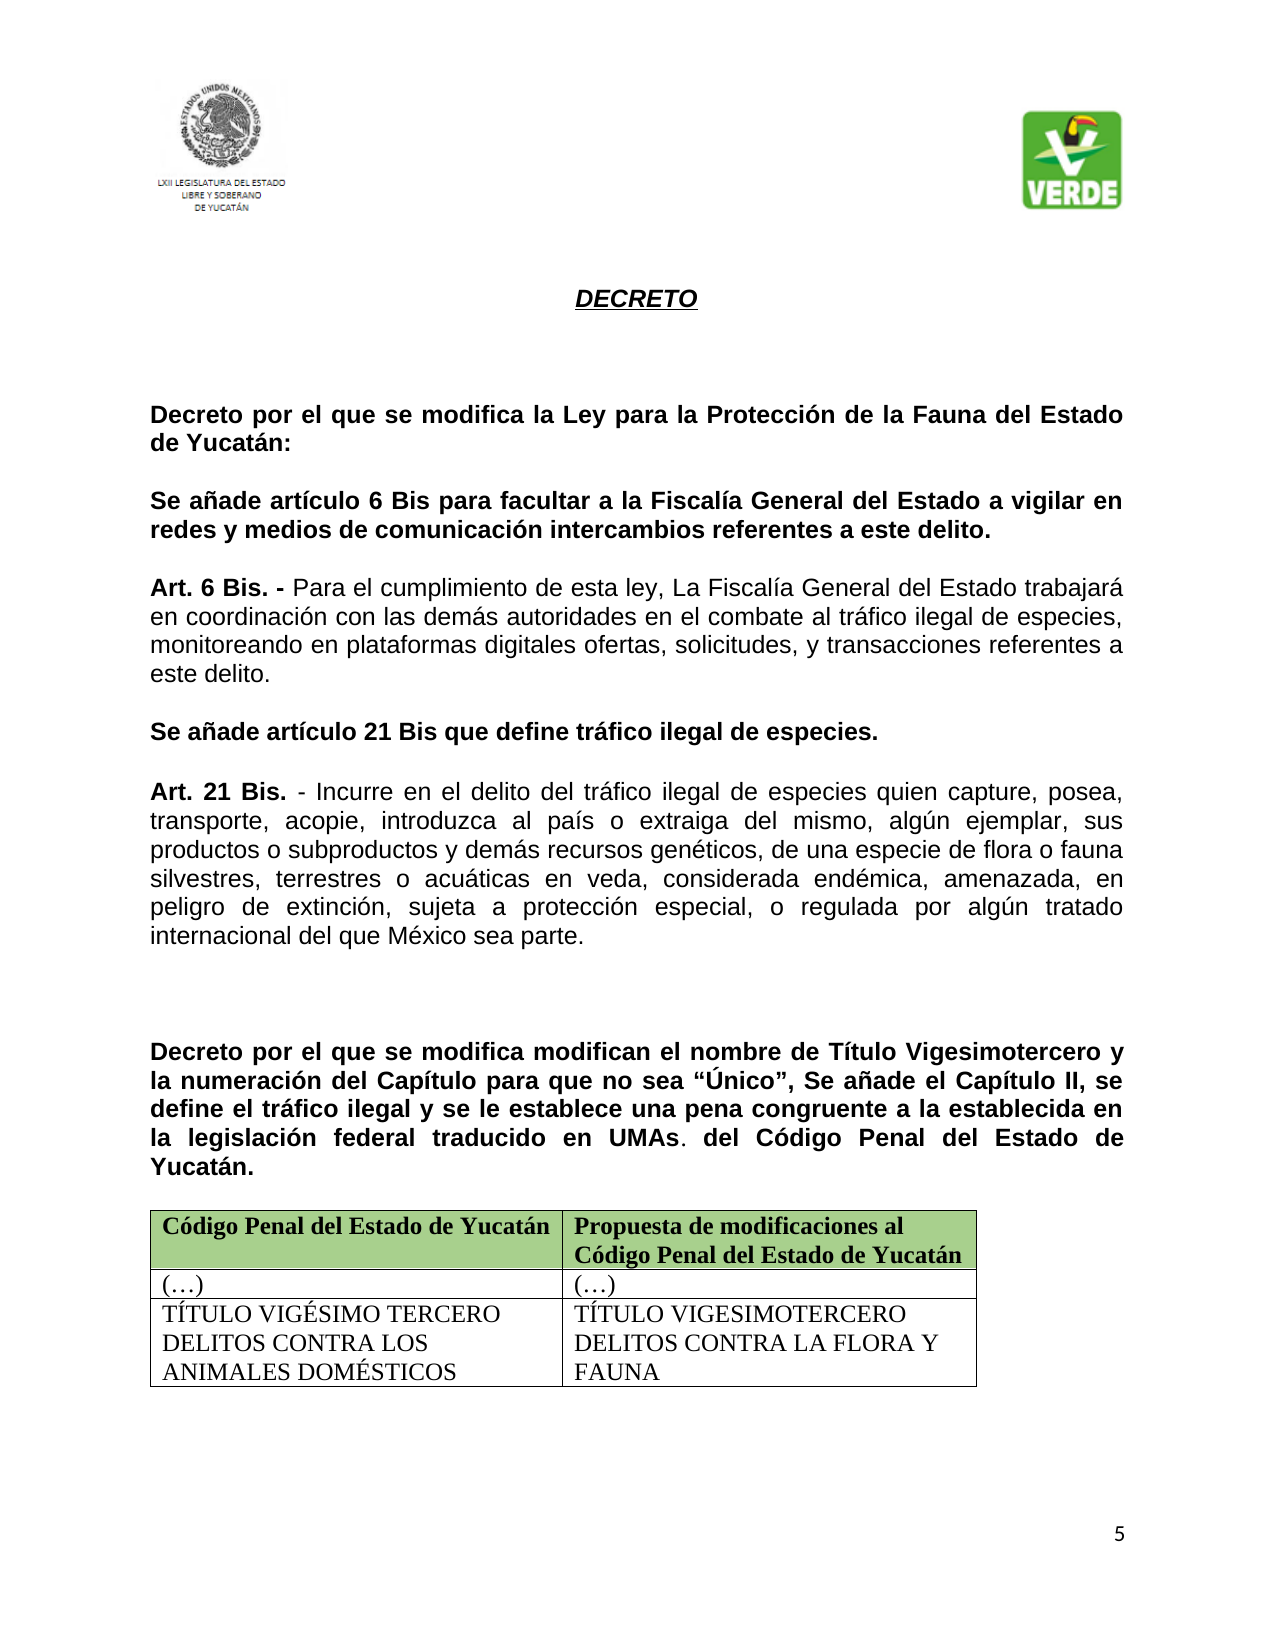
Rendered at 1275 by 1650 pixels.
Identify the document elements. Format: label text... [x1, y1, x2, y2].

text Art. 6 Bis. - Para el cumplimiento de esta ley, La Fiscalía General del Estado trabajará en coordinación con las demás autoridades en el combate al tráfico ilegal de especies, monitoreando en plataformas digitales ofertas, solicitudes, y transacciones referentes a este delito. [150, 573, 1125, 688]
table_cell TÍTULO VIGESIMOTERCERO DELITOS CONTRA LA FLORA Y FAUNA [563, 1299, 976, 1386]
text Decreto por el que se modifica la Ley para la Protección de la Fauna del Estado de Yucatán: [150, 400, 1125, 457]
table_header Propuesta de modificaciones al Código Penal del Estado de Yucatán [563, 1211, 976, 1268]
picture [1014, 103, 1125, 214]
table_header Código Penal del Estado de Yucatán [151, 1211, 562, 1268]
picture [150, 75, 289, 214]
text DECRETO [150, 284, 1125, 313]
text Se añade artículo 21 Bis que define tráfico ilegal de especies. [150, 717, 1125, 746]
text Se añade artículo 6 Bis para facultar a la Fiscalía General del Estado a vigilar en redes y medios de comunicación intercambios referentes a este delito. [150, 486, 1125, 544]
text Decreto por el que se modifica modifican el nombre de Título Vigesimotercero y la numeración del Capítulo para que no sea “Único”, Se añade el Capítulo II, se define el tráfico ilegal y se le establece una pena congruente a la establecida en la legislación federal traducido en UMAs. del Código Penal del Estado de Yucatán. [150, 1037, 1125, 1181]
table_cell (…) [563, 1270, 976, 1298]
table_cell (…) [151, 1270, 562, 1298]
text Art. 21 Bis. - Incurre en el delito del tráfico ilegal de especies quien capture, posea, transporte, acopie, introduzca al país o extraiga del mismo, algún ejemplar, sus productos o subproductos y demás recursos genéticos, de una especie de flora o fauna silvestres, terrestres o acuáticas en veda, considerada endémica, amenazada, en peligro de extinción, sujeta a protección especial, o regulada por algún tratado internacional del que México sea parte. [150, 777, 1125, 950]
table_cell TÍTULO VIGÉSIMO TERCERO DELITOS CONTRA LOS ANIMALES DOMÉSTICOS [151, 1299, 562, 1386]
